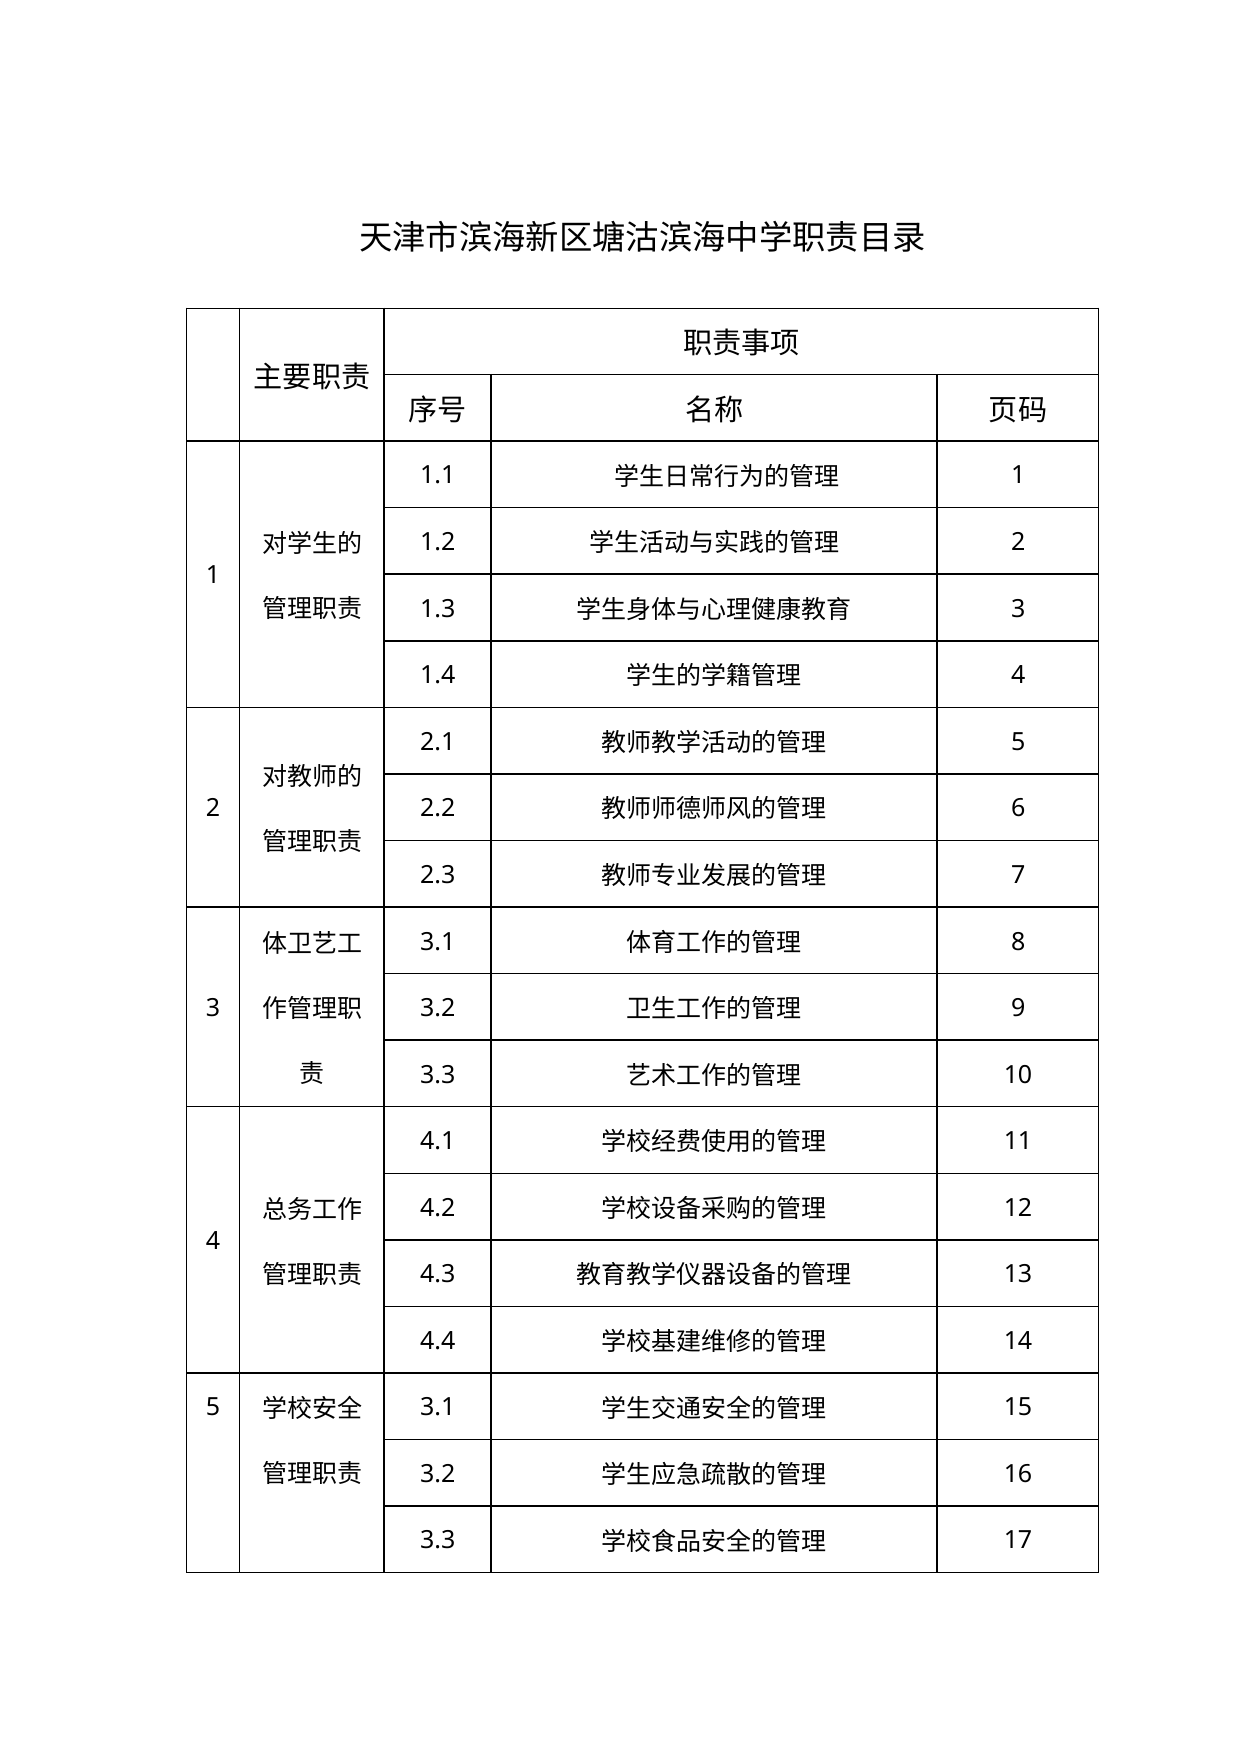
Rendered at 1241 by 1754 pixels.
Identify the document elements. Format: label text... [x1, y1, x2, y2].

table_cell 学校设备采购的管理 [492, 1174, 936, 1239]
table_header 天津市滨海新区塘沽滨海中学职责目录 [186, 162, 1099, 308]
table_cell 4 [187, 1107, 239, 1372]
table_cell 17 [938, 1507, 1098, 1572]
table_cell 14 [938, 1307, 1098, 1372]
table_cell 学生身体与心理健康教育 [492, 575, 936, 640]
table_cell 1 [187, 442, 239, 706]
table_cell 对教师的管理职责 [240, 708, 383, 906]
table_cell 4 [938, 642, 1098, 706]
table_cell 1.4 [385, 642, 490, 706]
table_cell 4.3 [385, 1241, 490, 1306]
table_cell 2 [187, 708, 239, 906]
table_cell 15 [938, 1374, 1098, 1439]
table_cell 3.1 [385, 908, 490, 973]
table_cell 主要职责 [240, 309, 383, 440]
table_cell 8 [938, 908, 1098, 973]
table_cell 7 [938, 841, 1098, 906]
table_cell 9 [938, 974, 1098, 1039]
table_cell 1.1 [385, 442, 490, 507]
table_cell 1.3 [385, 575, 490, 640]
table_cell 学校食品安全的管理 [492, 1507, 936, 1572]
table_cell 2 [938, 508, 1098, 573]
table_cell 4.1 [385, 1107, 490, 1172]
table_cell 2.3 [385, 841, 490, 906]
table_cell 教育教学仪器设备的管理 [492, 1241, 936, 1306]
table_cell 总务工作管理职责 [240, 1107, 383, 1372]
table_cell 1.2 [385, 508, 490, 573]
table_cell 体育工作的管理 [492, 908, 936, 973]
table_cell 卫生工作的管理 [492, 974, 936, 1039]
table_cell 序号 [385, 375, 490, 440]
table_cell 11 [938, 1107, 1098, 1172]
table_cell 12 [938, 1174, 1098, 1239]
table_cell 5 [187, 1374, 239, 1572]
table_cell 学生日常行为的管理 [492, 442, 936, 507]
table_cell 学生应急疏散的管理 [492, 1440, 936, 1505]
table_cell 3 [187, 908, 239, 1106]
table_cell 体卫艺工作管理职责 [240, 908, 383, 1106]
table_cell 学校基建维修的管理 [492, 1307, 936, 1372]
table_cell 学校安全管理职责 [240, 1374, 383, 1572]
table_cell 6 [938, 775, 1098, 839]
table_cell 16 [938, 1440, 1098, 1505]
table_cell 3.3 [385, 1507, 490, 1572]
table_cell 5 [938, 708, 1098, 773]
table_cell 3.2 [385, 974, 490, 1039]
table_cell 学校经费使用的管理 [492, 1107, 936, 1172]
table_cell 教师教学活动的管理 [492, 708, 936, 773]
table_cell 学生交通安全的管理 [492, 1374, 936, 1439]
table_cell 页码 [938, 375, 1098, 440]
table_cell 3.3 [385, 1041, 490, 1106]
table_cell 3.1 [385, 1374, 490, 1439]
table_cell 2.2 [385, 775, 490, 839]
table_cell [187, 309, 239, 440]
table_cell 职责事项 [385, 309, 1098, 374]
table_cell 学生的学籍管理 [492, 642, 936, 706]
table_cell 学生活动与实践的管理 [492, 508, 936, 573]
table_cell 13 [938, 1241, 1098, 1306]
table_cell 4.2 [385, 1174, 490, 1239]
table_cell 3 [938, 575, 1098, 640]
table_cell 教师专业发展的管理 [492, 841, 936, 906]
table_cell 4.4 [385, 1307, 490, 1372]
table_cell 艺术工作的管理 [492, 1041, 936, 1106]
table_cell 1 [938, 442, 1098, 507]
table_cell 10 [938, 1041, 1098, 1106]
table_cell 3.2 [385, 1440, 490, 1505]
table_cell 2.1 [385, 708, 490, 773]
table_cell 名称 [492, 375, 936, 440]
table_cell 教师师德师风的管理 [492, 775, 936, 839]
table_cell 对学生的管理职责 [240, 442, 383, 706]
